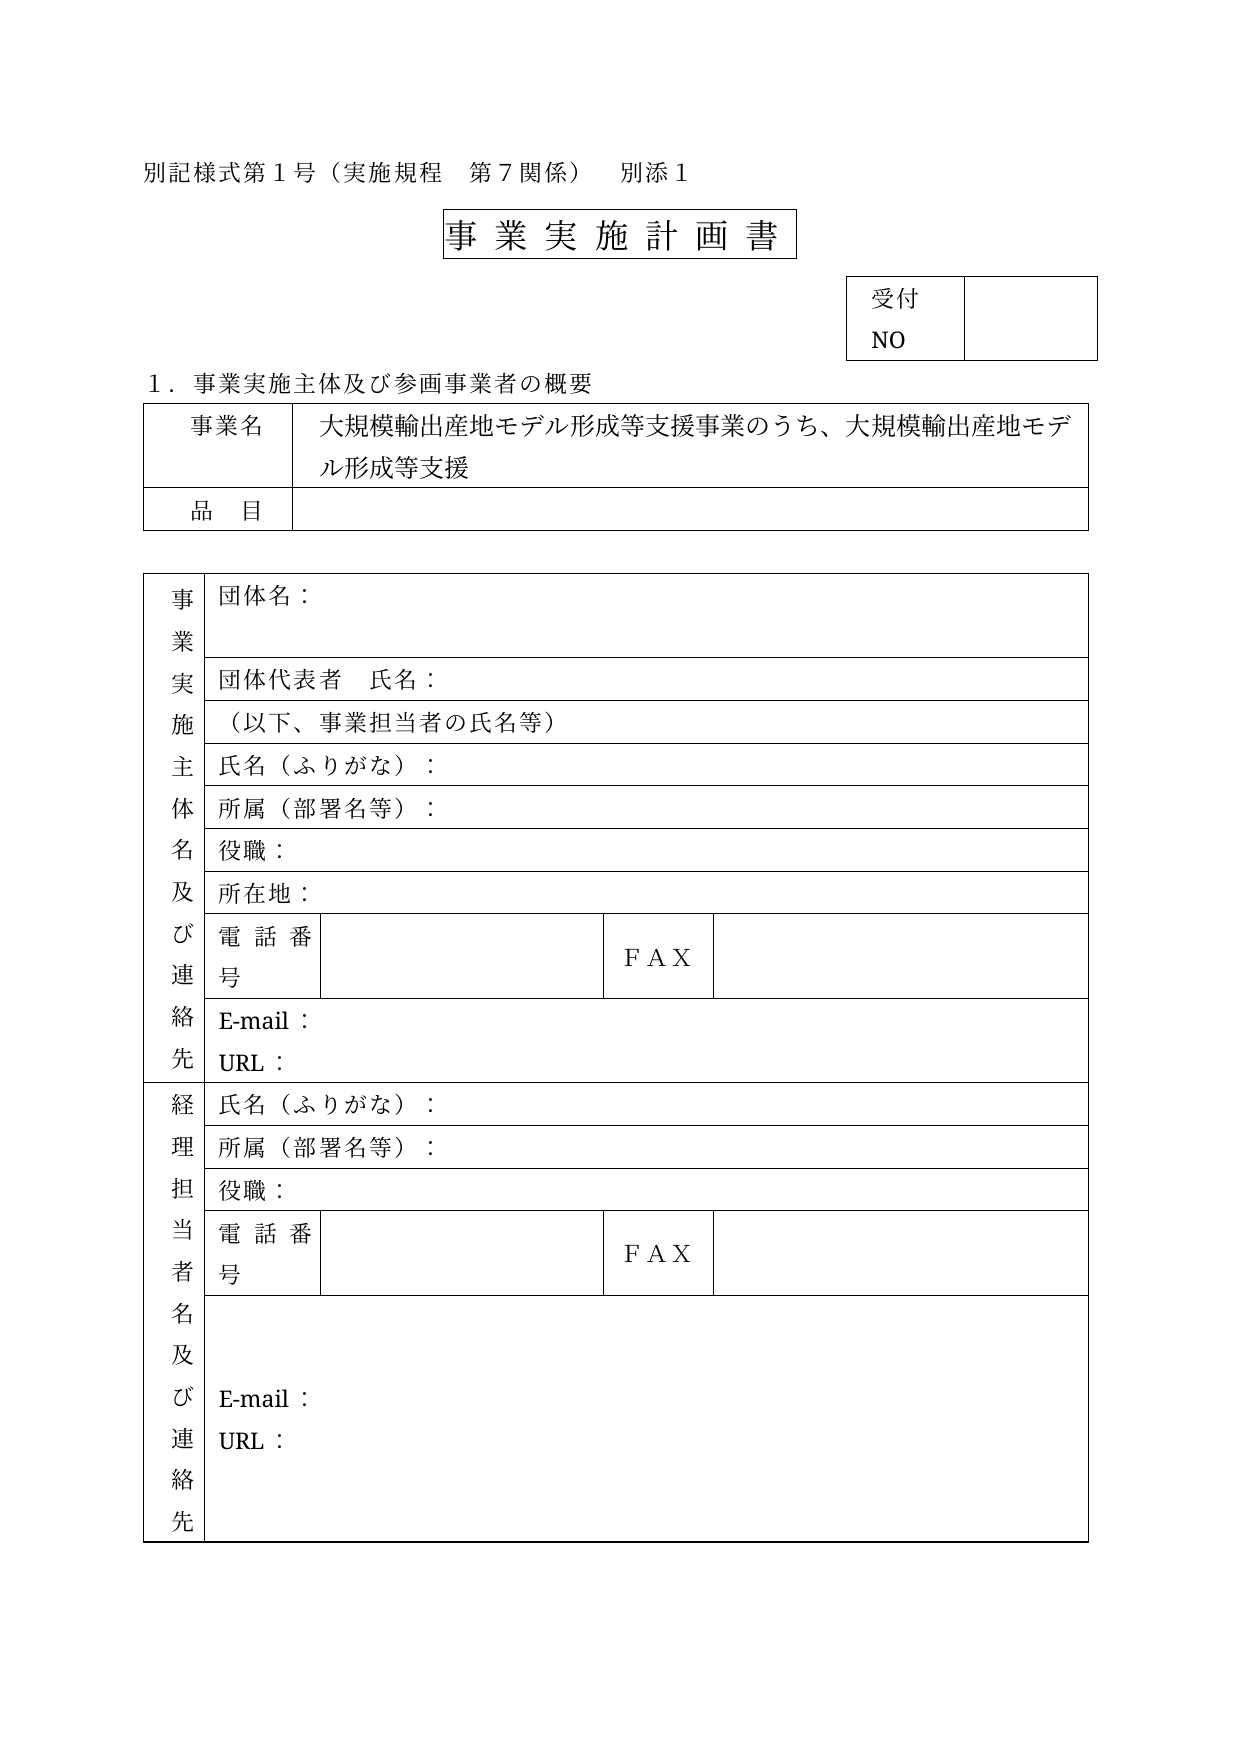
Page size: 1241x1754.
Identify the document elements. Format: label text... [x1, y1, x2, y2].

table_cell 氏名（ふりがな）： [205, 1083, 1088, 1125]
table_header 事業名 [144, 404, 292, 487]
table_cell 電話番号 [205, 1211, 320, 1294]
text 別記様式第１号（実施規程 第７関係） 別添１ [143, 151, 1097, 192]
table_cell ＦＡＸ [604, 1211, 713, 1294]
table_cell [293, 488, 1088, 530]
table_header 大規模輸出産地モデル形成等支援事業のうち、大規模輸出産地モデル形成等支援 [293, 404, 1088, 487]
table_header 団体名： [205, 574, 1088, 657]
table_header 事業実施主体名及び連絡先 [144, 574, 204, 1082]
table_cell [321, 914, 603, 998]
table_cell 品 目 [144, 488, 292, 530]
table_header [965, 277, 1097, 360]
table_cell [714, 914, 1088, 998]
table_cell 団体代表者 氏名： [205, 658, 1088, 700]
table_cell [321, 1211, 603, 1294]
table_header 受付NO [847, 277, 964, 360]
table_cell 役職： [205, 1169, 1088, 1210]
table_cell 氏名（ふりがな）： [205, 744, 1088, 785]
table_cell （以下、事業担当者の氏名等） [205, 701, 1088, 742]
table_cell ＦＡＸ [604, 914, 713, 998]
table_cell 役職： [205, 829, 1088, 871]
table_cell E-mail： URL： [205, 999, 1088, 1082]
table_cell 所在地： [205, 872, 1088, 913]
table_cell 経理担当者名及び連絡先 [144, 1083, 204, 1541]
table_cell [714, 1211, 1088, 1294]
table_cell 所属（部署名等）： [205, 786, 1088, 828]
table_cell E-mail： URL： [205, 1296, 1088, 1541]
text 事業実施計画書 [143, 192, 1097, 276]
text １．事業実施主体及び参画事業者の概要 [143, 361, 1097, 403]
table_cell 所属（部署名等）： [205, 1126, 1088, 1167]
table_cell 電話番号 [205, 914, 320, 998]
